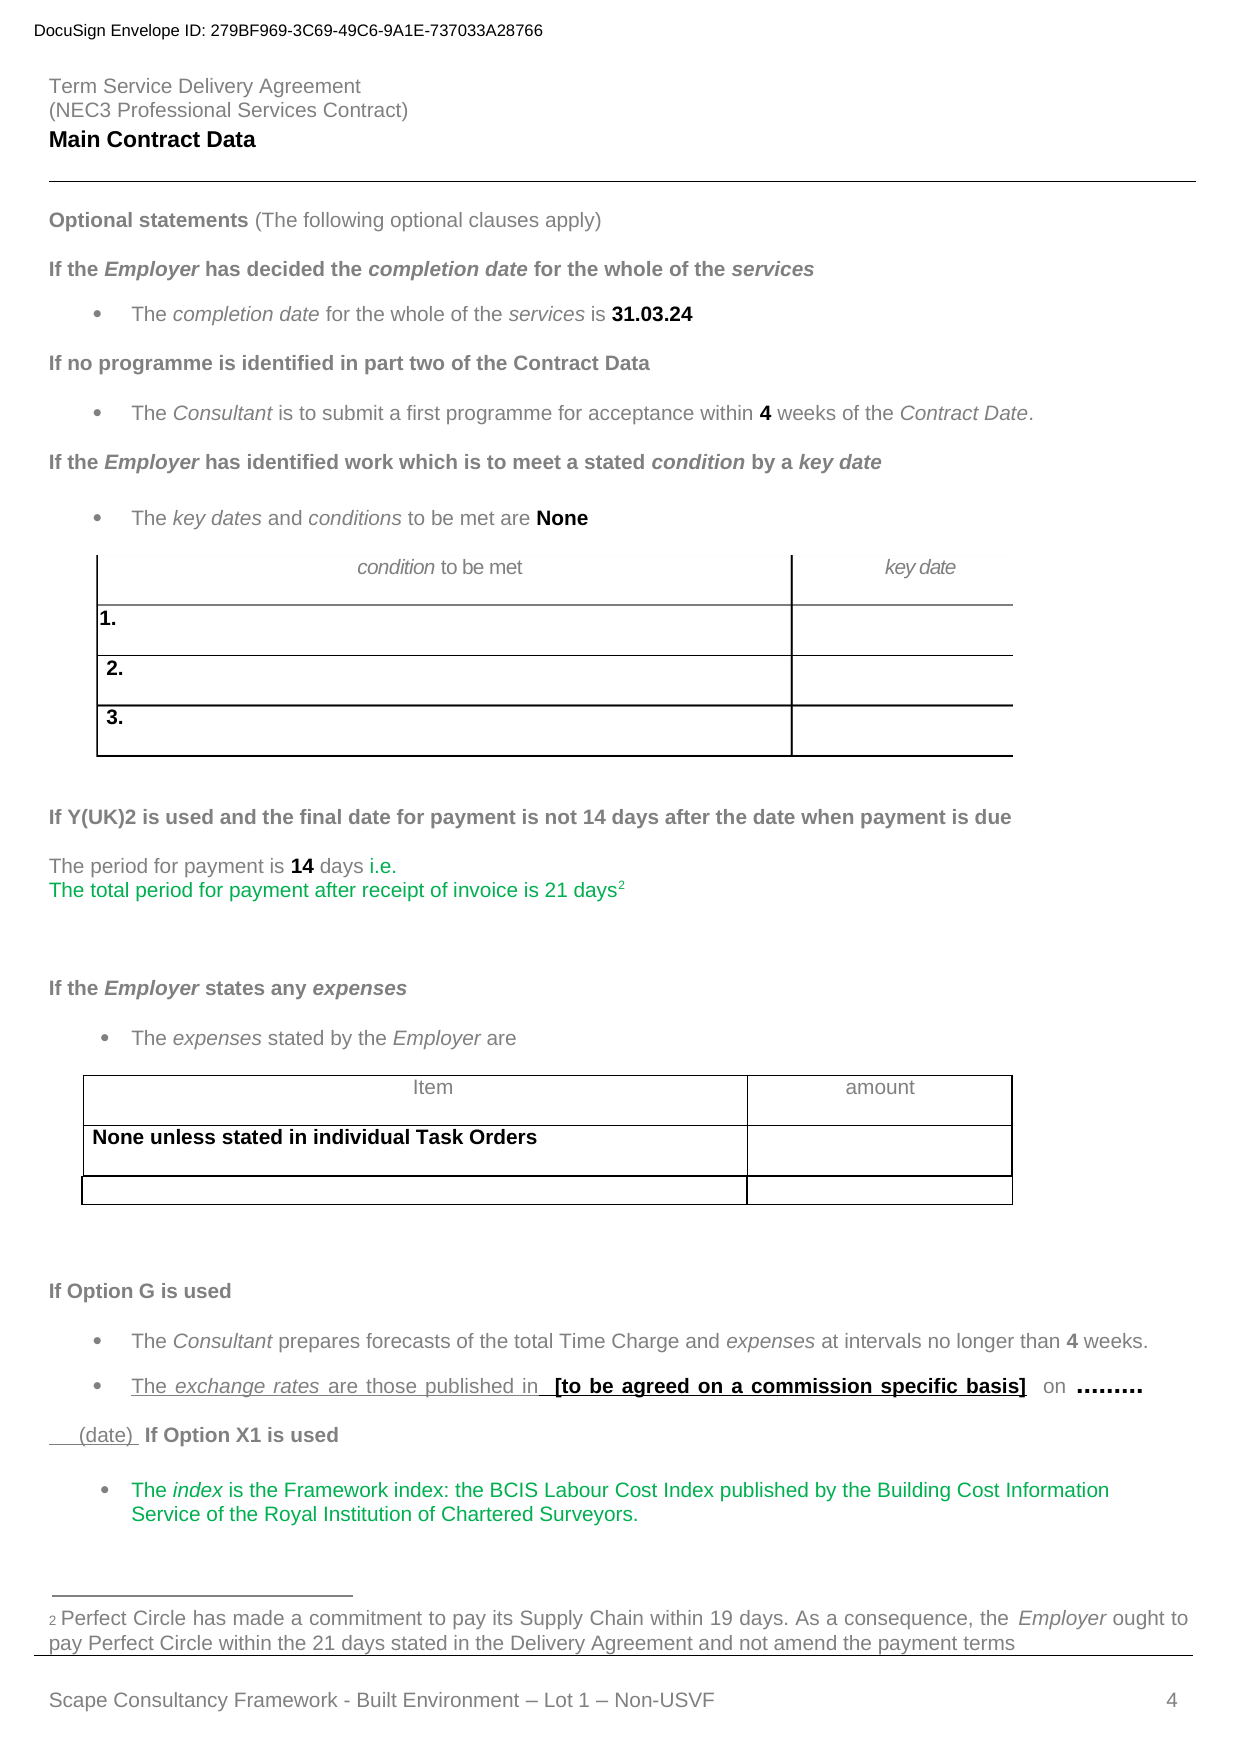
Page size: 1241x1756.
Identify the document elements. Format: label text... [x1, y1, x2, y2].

text DocuSign Envelope ID: 279BF969-3C69-49C6-9A1E-737033A28766 [33, 21, 1195, 41]
text Term Service Delivery Agreement (NEC3 Professional Services Contract) [48, 74, 1195, 122]
text Main Contract Data [48, 126, 1195, 153]
list Scape Consultancy Framework - Built Environment – Lot 1 – Non-USVF 4 [48, 182, 1195, 1712]
